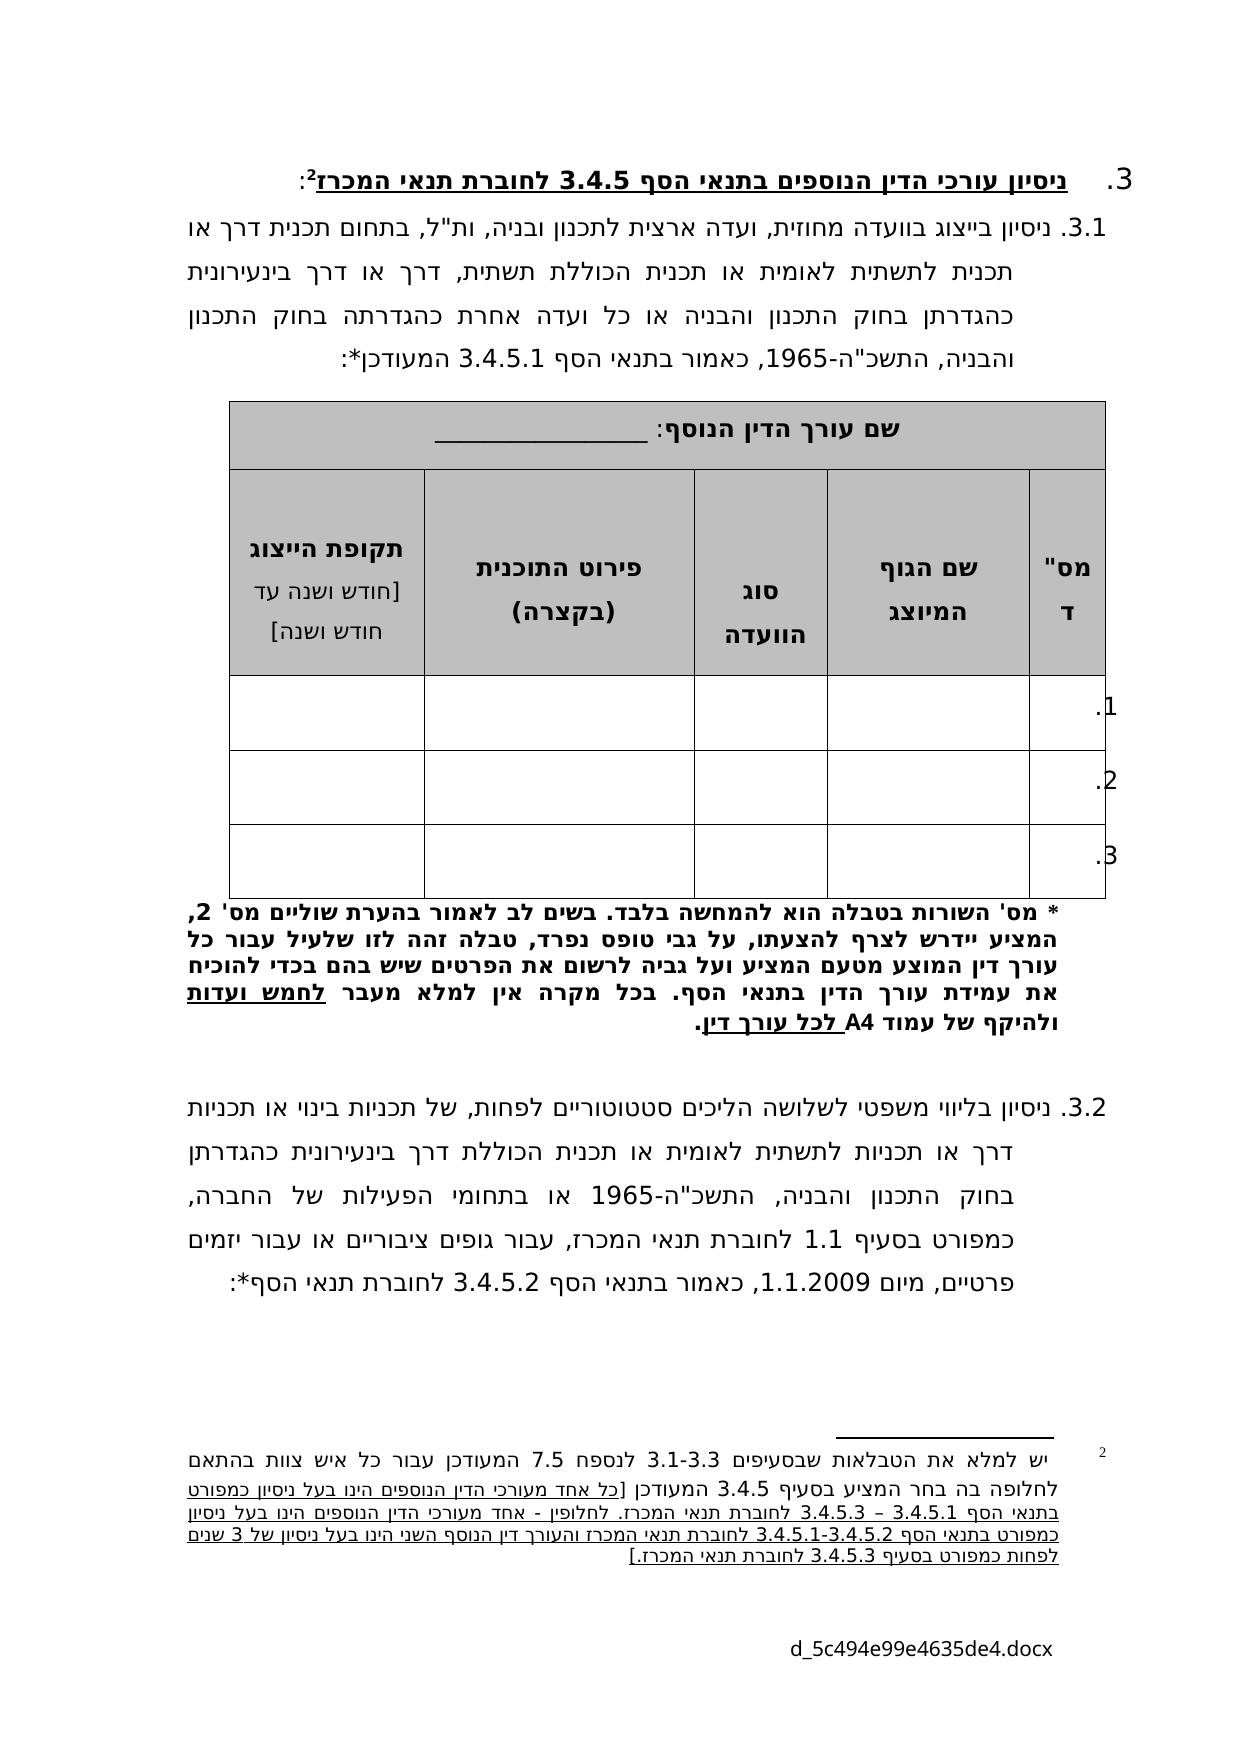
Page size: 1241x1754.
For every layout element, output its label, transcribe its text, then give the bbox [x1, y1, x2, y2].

table_cell [230, 825, 424, 898]
table_cell [1030, 676, 1105, 749]
list ניסיון בליווי משפטי לשלושה הליכים סטטוטוריים לפחות, של תכניות בינוי או תכניות דרך או תכניות לתשתית לאומית או תכנית הכוללת דרך בינעירונית כהגדרתן בחוק התכנון והבניה, התשכ"ה-1965 או בתחומי הפעילות של החברה, כמפורט בסעיף 1.1 לחוברת תנאי המכרז, עבור גופים ציבוריים או עבור יזמים פרטיים, מיום 1.1.2009, כאמור בתנאי הסף 3.4.5.2 לחוברת תנאי הסף*: [187, 1093, 1060, 1298]
table_cell [828, 825, 1029, 898]
table_cell [425, 676, 694, 749]
table_cell [230, 751, 424, 824]
table_cell [1030, 825, 1105, 898]
table_cell [695, 751, 827, 824]
table_cell [1030, 751, 1105, 824]
table_cell [425, 825, 694, 898]
table_cell [828, 676, 1029, 749]
table_header שם עורך הדין הנוסף: _________________ [230, 402, 1105, 469]
table_cell [425, 751, 694, 824]
table_cell שם הגוף המיוצג [828, 470, 1029, 675]
table_cell פירוט התוכנית (בקצרה) [425, 470, 694, 675]
list ניסיון עורכי הדין הנוספים בתנאי הסף 3.4.5 לחוברת תנאי המכרז: [187, 162, 1106, 196]
title * מס' השורות בטבלה הוא להמחשה בלבד. בשים לב לאמור בהערת שוליים מס' 2, המציע יידרש לצרף להצעתו, על גבי טופס נפרד, טבלה זהה לזו שלעיל עבור כל עורך דין המוצע מטעם המציע ועל גביה לרשום את הפרטים שיש בהם בכדי להוכיח את עמידת עורך הדין בתנאי הסף. בכל מקרה אין למלא מעבר לחמש ועדות ולהיקף של עמוד A4 לכל עורך דין. [187, 899, 1059, 1037]
table_cell תקופת הייצוג [חודש ושנה עד חודש ושנה] [230, 470, 424, 675]
list ניסיון בייצוג בוועדה מחוזית, ועדה ארצית לתכנון ובניה, ות"ל, בתחום תכנית דרך או תכנית לתשתית לאומית או תכנית הכוללת תשתית, דרך או דרך בינעירונית כהגדרתן בחוק התכנון והבניה או כל ועדה אחרת כהגדרתה בחוק התכנון והבניה, התשכ"ה-1965, כאמור בתנאי הסף 3.4.5.1 המעודכן*: [187, 213, 1060, 374]
table_cell מס"ד [1030, 470, 1105, 675]
table_cell סוג הוועדה [695, 470, 827, 675]
table_cell [828, 751, 1029, 824]
table_cell [695, 825, 827, 898]
table_cell [230, 676, 424, 749]
table_cell [695, 676, 827, 749]
